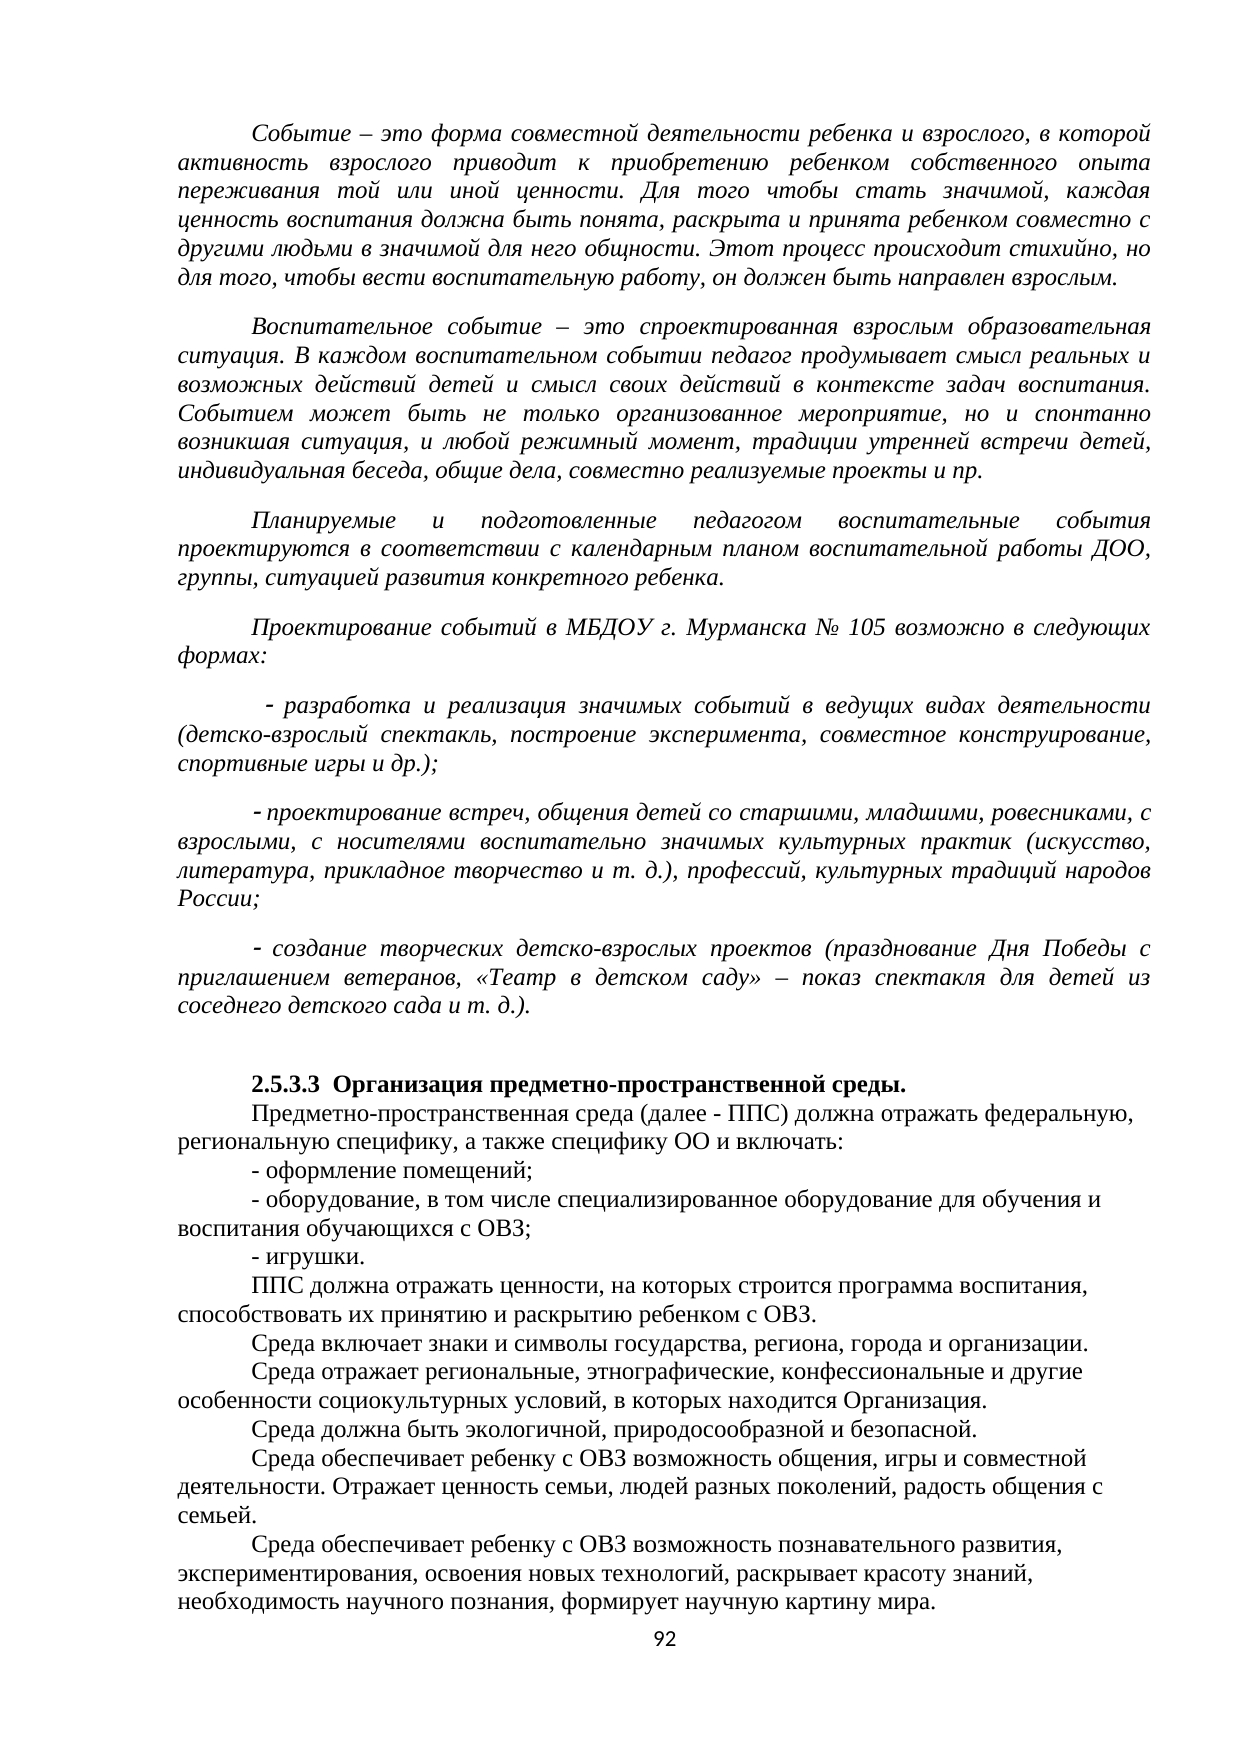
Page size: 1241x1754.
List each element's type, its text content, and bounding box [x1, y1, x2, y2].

text Планируемые и подготовленные педагогом воспитательные события проектируются в соответствии с календарным планом воспитательной работы ДОО, группы, ситуацией развития конкретного ребенка. [177, 505, 1152, 591]
text Среда должна быть экологичной, природосообразной и безопасной. [177, 1414, 1152, 1443]
text Среда обеспечивает ребенку с ОВЗ возможность общения, игры и совместной деятельности. Отражает ценность семьи, людей разных поколений, радость общения с семьей. [177, 1443, 1152, 1529]
text разработка и реализация значимых событий в ведущих видах деятельности (детско-взрослый спектакль, построение эксперимента, совместное конструирование, спортивные игры и др.); [177, 690, 1152, 776]
text 2.5.3.3 Организация предметно-пространственной среды. [177, 1069, 1152, 1098]
text - оборудование, в том числе специализированное оборудование для обучения и воспитания обучающихся с ОВЗ; [177, 1184, 1152, 1241]
text - оформление помещений; [177, 1155, 1152, 1184]
text ППС должна отражать ценности, на которых строится программа воспитания, способствовать их принятию и раскрытию ребенком с ОВЗ. [177, 1270, 1152, 1328]
text Предметно-пространственная среда (далее - ППС) должна отражать федеральную, региональную специфику, а также специфику ОО и включать: [177, 1098, 1152, 1155]
text Проектирование событий в МБДОУ г. Мурманска № 105 возможно в следующих формах: [177, 612, 1152, 669]
text Событие – это форма совместной деятельности ребенка и взрослого, в которой активность взрослого приводит к приобретению ребенком собственного опыта переживания той или иной ценности. Для того чтобы стать значимой, каждая ценность воспитания должна быть понята, раскрыта и принята ребенком совместно с другими людьми в значимой для него общности. Этот процесс происходит стихийно, но для того, чтобы вести воспитательную работу, он должен быть направлен взрослым. [177, 118, 1152, 291]
text проектирование встреч, общения детей со старшими, младшими, ровесниками, с взрослыми, с носителями воспитательно значимых культурных практик (искусство, литература, прикладное творчество и т. д.), профессий, культурных традиций народов России; [177, 797, 1152, 912]
text - игрушки. [177, 1241, 1152, 1270]
text Среда обеспечивает ребенку с ОВЗ возможность познавательного развития, экспериментирования, освоения новых технологий, раскрывает красоту знаний, необходимость научного познания, формирует научную картину мира. [177, 1529, 1152, 1615]
text Среда отражает региональные, этнографические, конфессиональные и другие особенности социокультурных условий, в которых находится Организация. [177, 1356, 1152, 1414]
text Среда включает знаки и символы государства, региона, города и организации. [177, 1328, 1152, 1356]
text создание творческих детско-взрослых проектов (празднование Дня Победы с приглашением ветеранов, «Театр в детском саду» – показ спектакля для детей из соседнего детского сада и т. д.). [177, 933, 1152, 1019]
text Воспитательное событие – это спроектированная взрослым образовательная ситуация. В каждом воспитательном событии педагог продумывает смысл реальных и возможных действий детей и смысл своих действий в контексте задач воспитания. Событием может быть не только организованное мероприятие, но и спонтанно возникшая ситуация, и любой режимный момент, традиции утренней встречи детей, индивидуальная беседа, общие дела, совместно реализуемые проекты и пр. [177, 311, 1152, 484]
